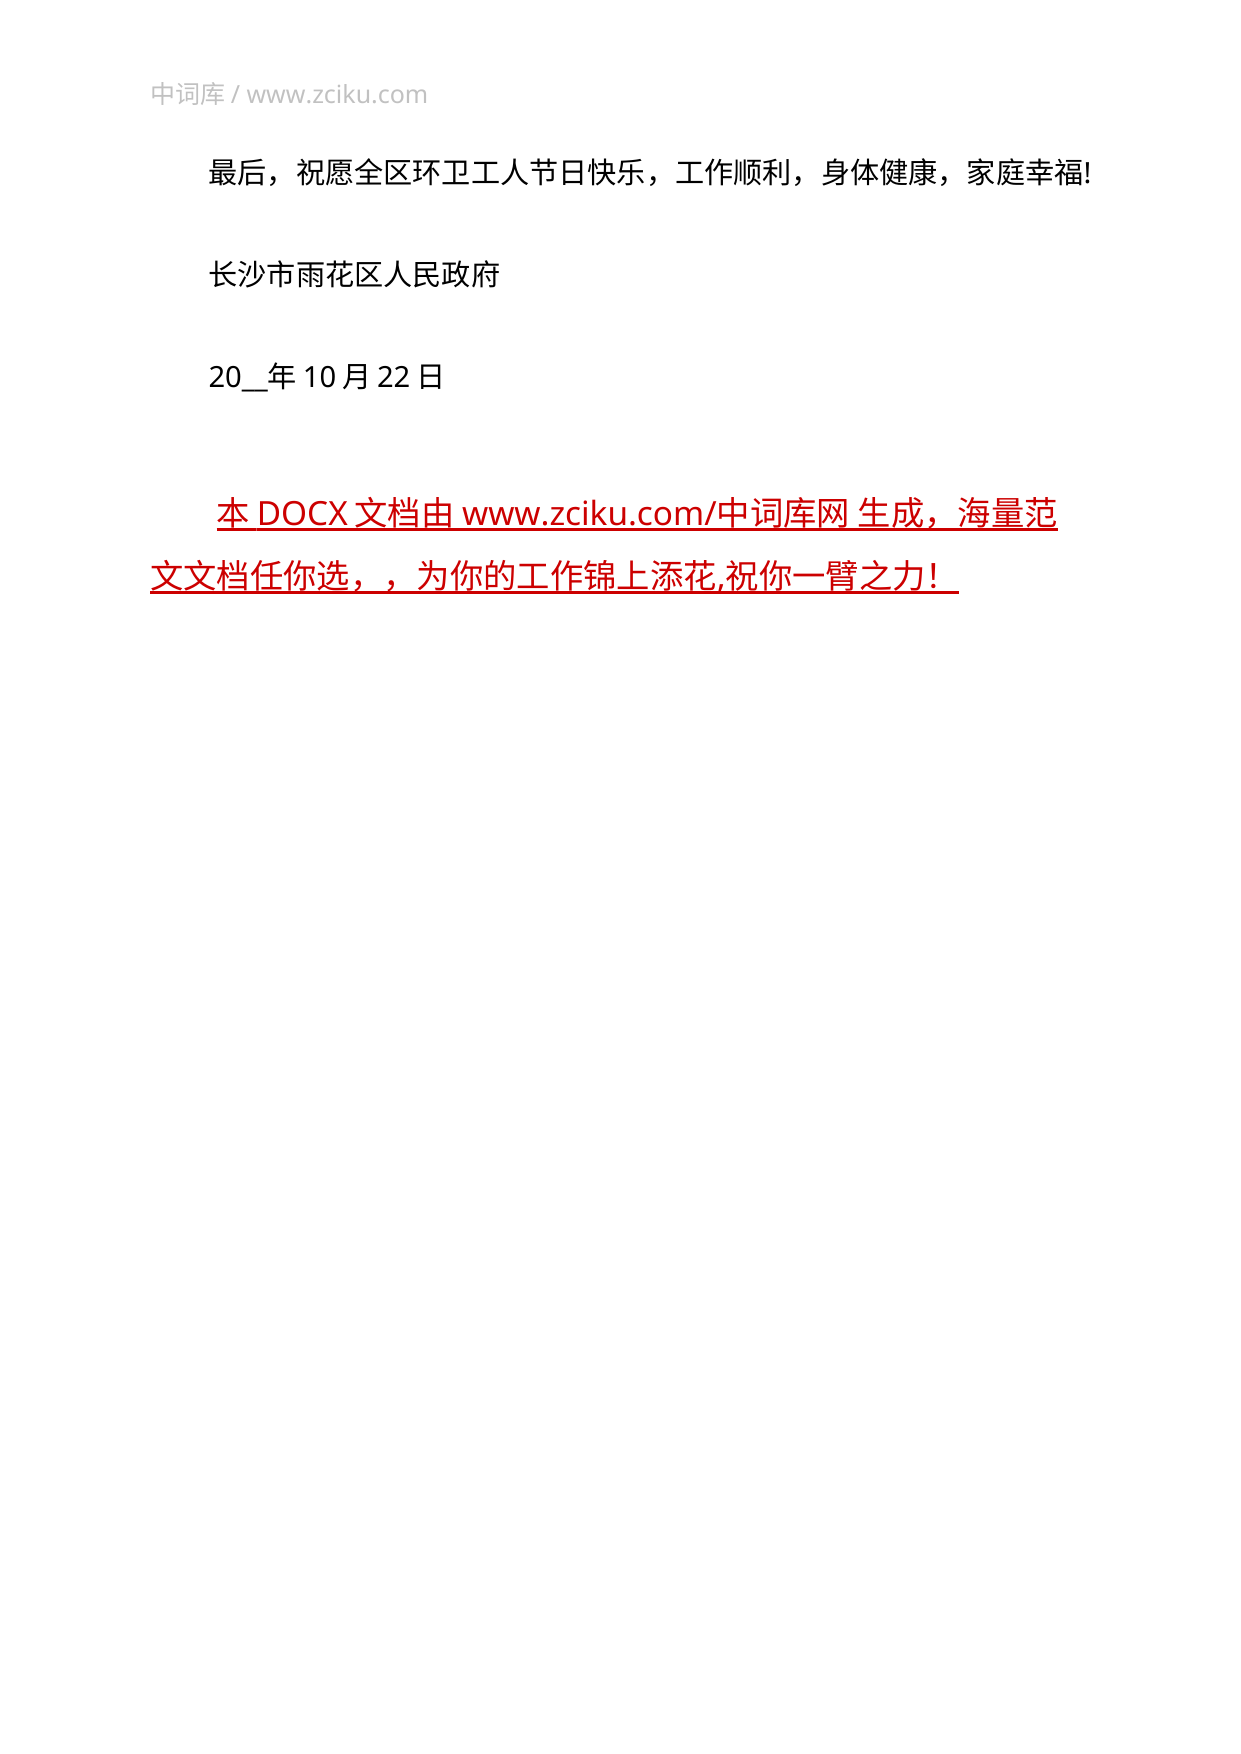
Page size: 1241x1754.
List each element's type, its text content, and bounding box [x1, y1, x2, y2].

text 最后，祝愿全区环卫工人节日快乐，工作顺利，身体健康，家庭幸福! [150, 150, 1090, 192]
text 长沙市雨花区人民政府 [150, 252, 1090, 294]
text 本DOCX文档由 www.zciku.com/中词库网 生成，海量范文文档任你选，，为你的工作锦上添花,祝你一臂之力！ [150, 487, 1090, 598]
text 20__年10月22日 [150, 354, 1090, 396]
